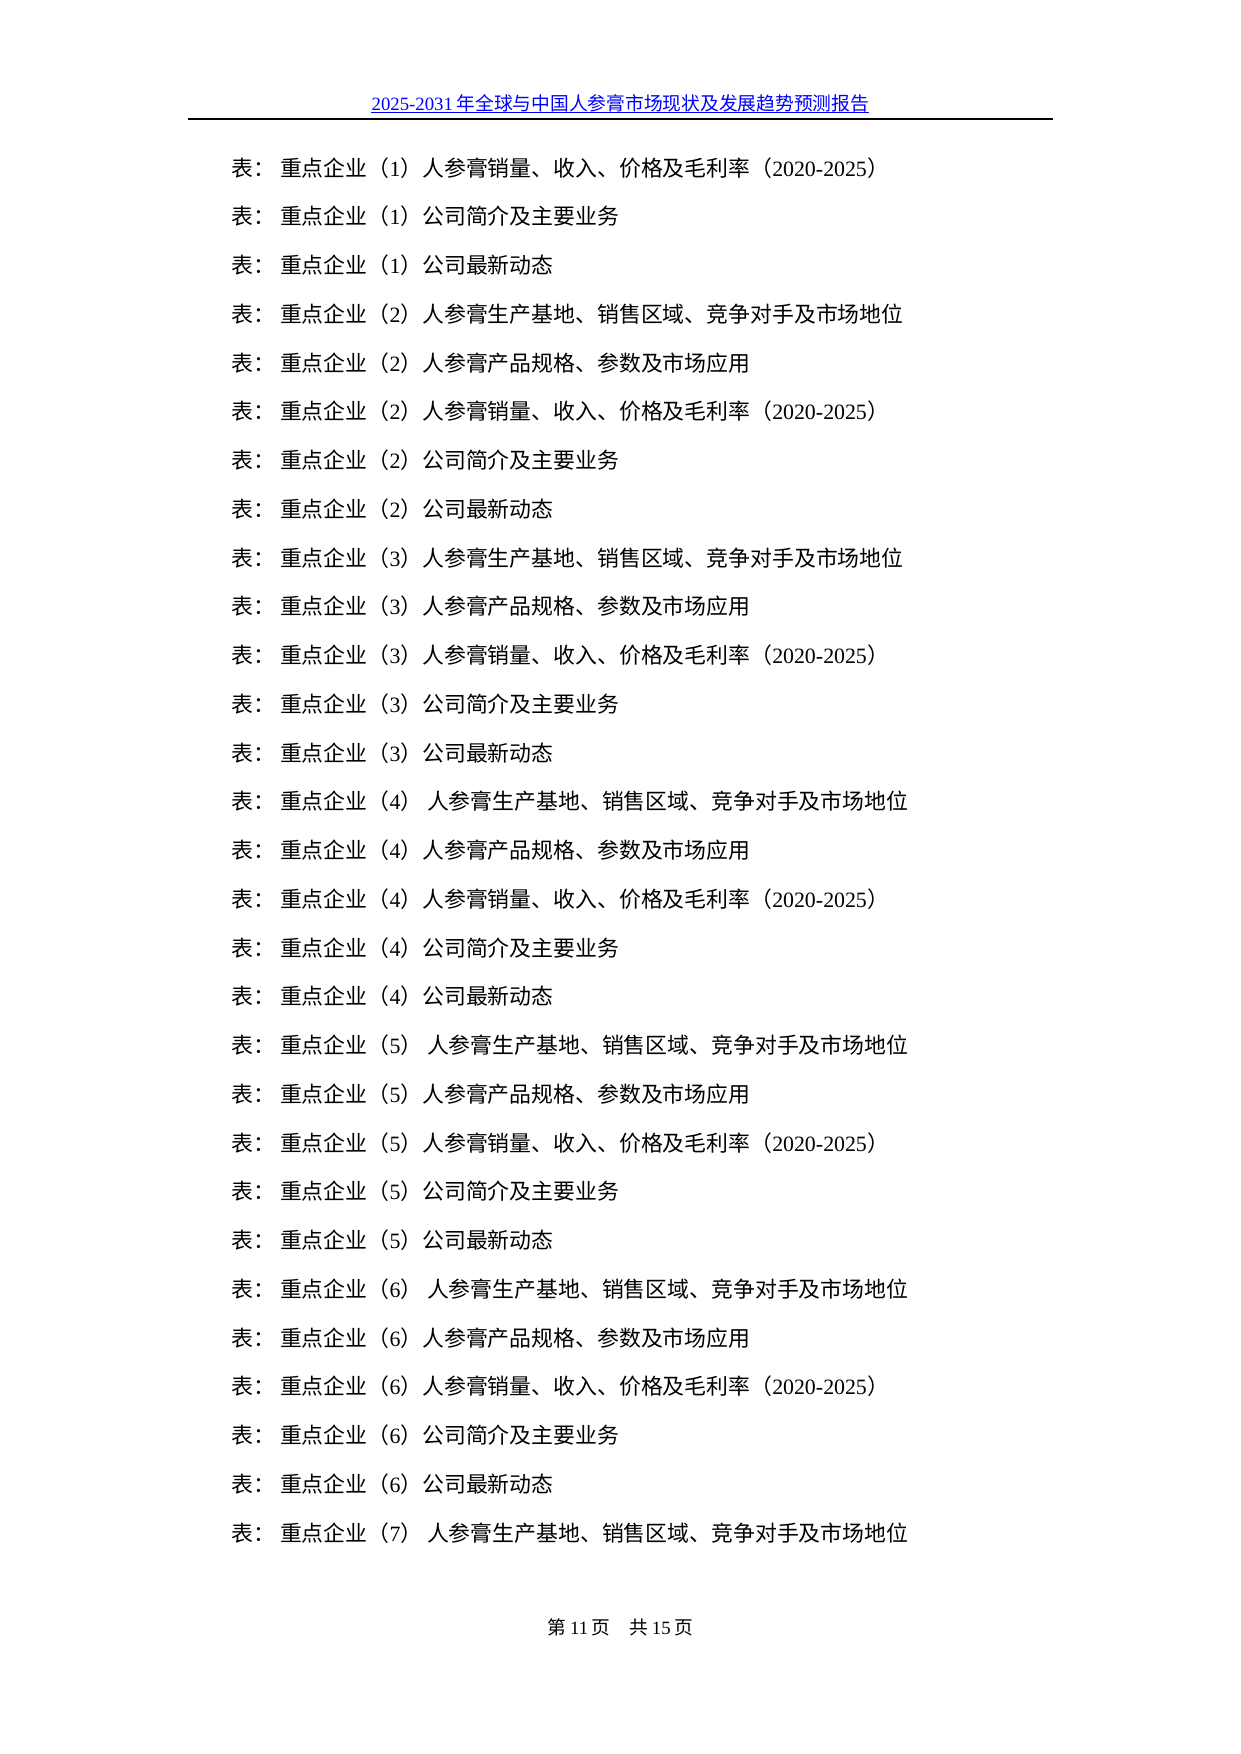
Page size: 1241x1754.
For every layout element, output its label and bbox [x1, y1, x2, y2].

text [187, 150, 1053, 1548]
